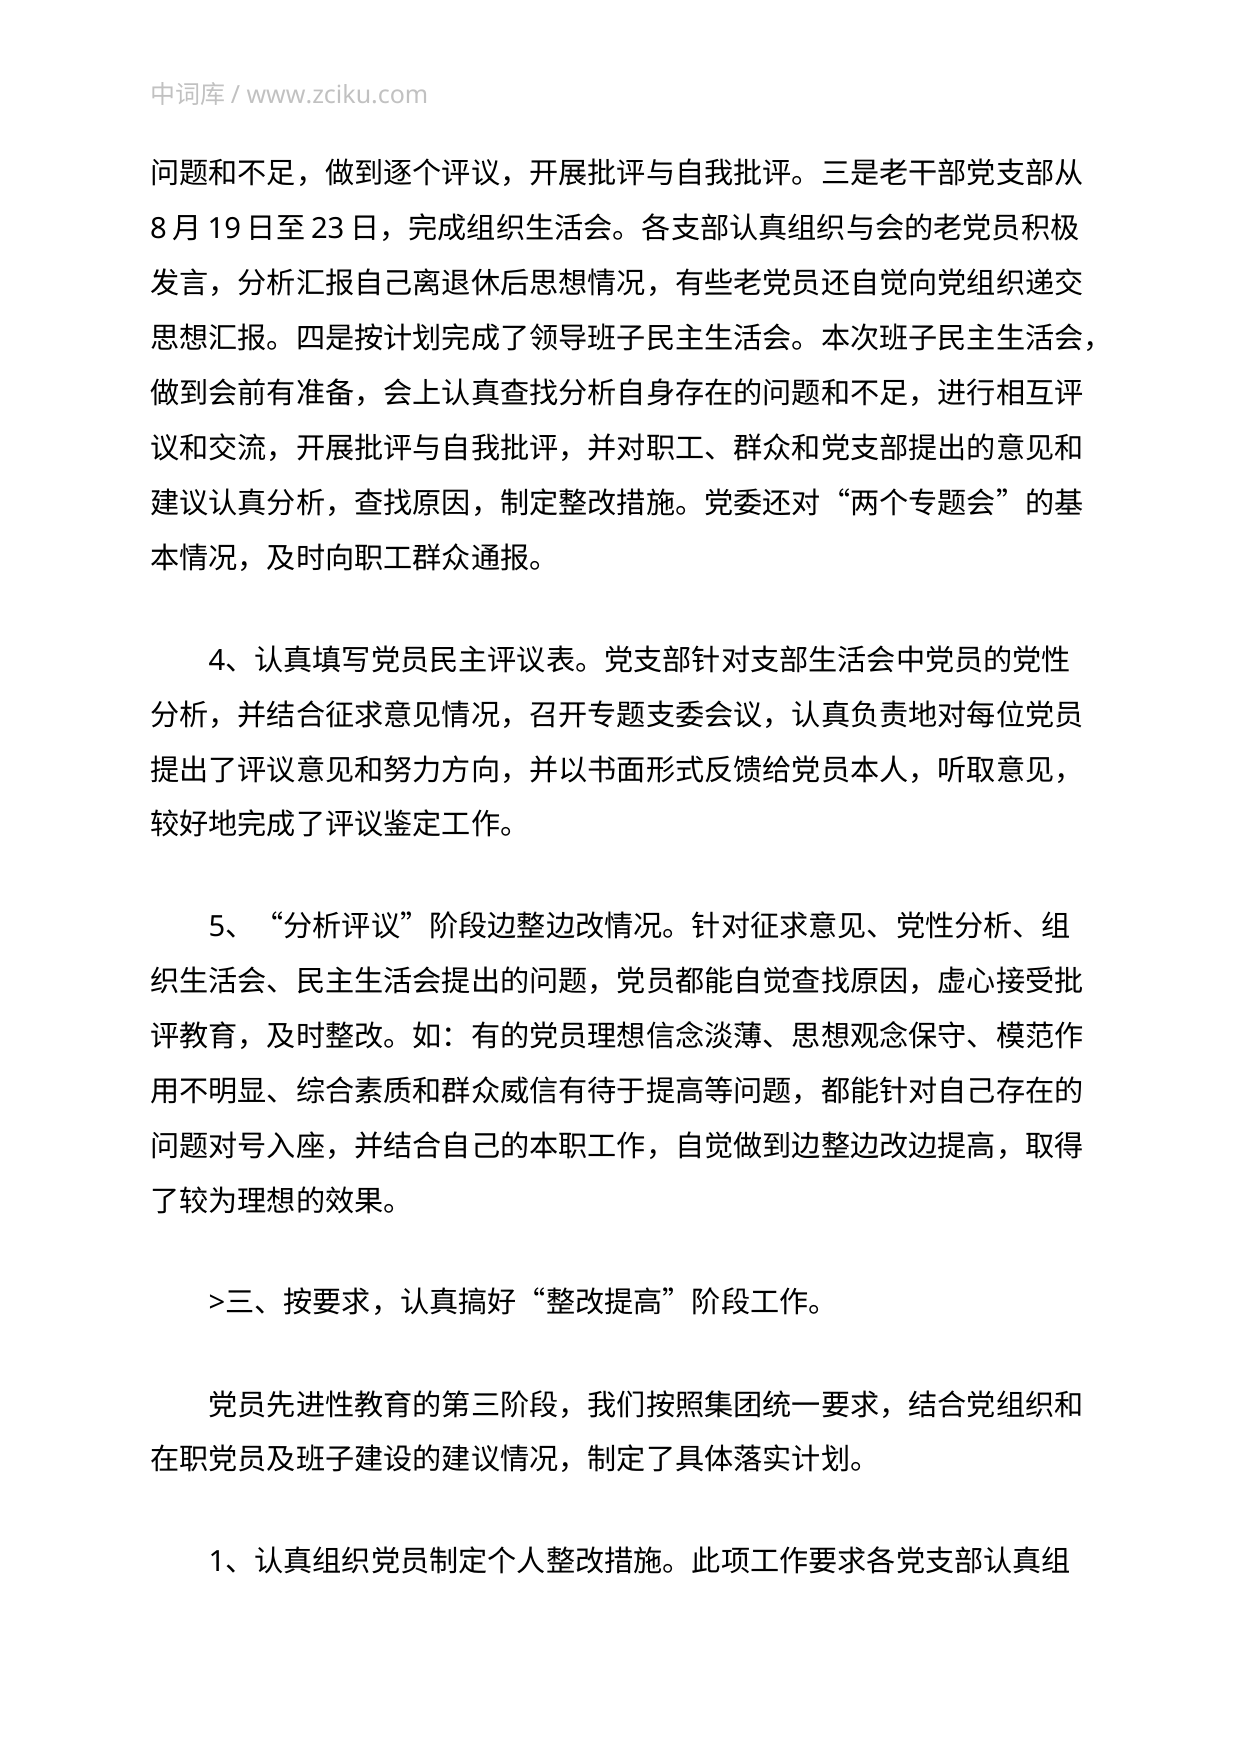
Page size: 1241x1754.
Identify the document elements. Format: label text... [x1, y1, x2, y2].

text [150, 1538, 1090, 1580]
text 党员先进性教育的第三阶段，我们按照集团统一要求，结合党组织和在职党员及班子建设的建议情况，制定了具体落实计划。 [150, 1381, 1090, 1478]
text >三、按要求，认真搞好“整改提高”阶段工作。 [150, 1279, 1090, 1321]
text 4、认真填写党员民主评议表。党支部针对支部生活会中党员的党性分析，并结合征求意见情况，召开专题支委会议，认真负责地对每位党员提出了评议意见和努力方向，并以书面形式反馈给党员本人，听取意见，较好地完成了评议鉴定工作。 [150, 636, 1090, 843]
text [150, 150, 1090, 577]
text 5、“分析评议”阶段边整边改情况。针对征求意见、党性分析、组织生活会、民主生活会提出的问题，党员都能自觉查找原因，虚心接受批评教育，及时整改。如：有的党员理想信念淡薄、思想观念保守、模范作用不明显、综合素质和群众威信有待于提高等问题，都能针对自己存在的问题对号入座，并结合自己的本职工作，自觉做到边整边改边提高，取得了较为理想的效果。 [150, 903, 1090, 1219]
